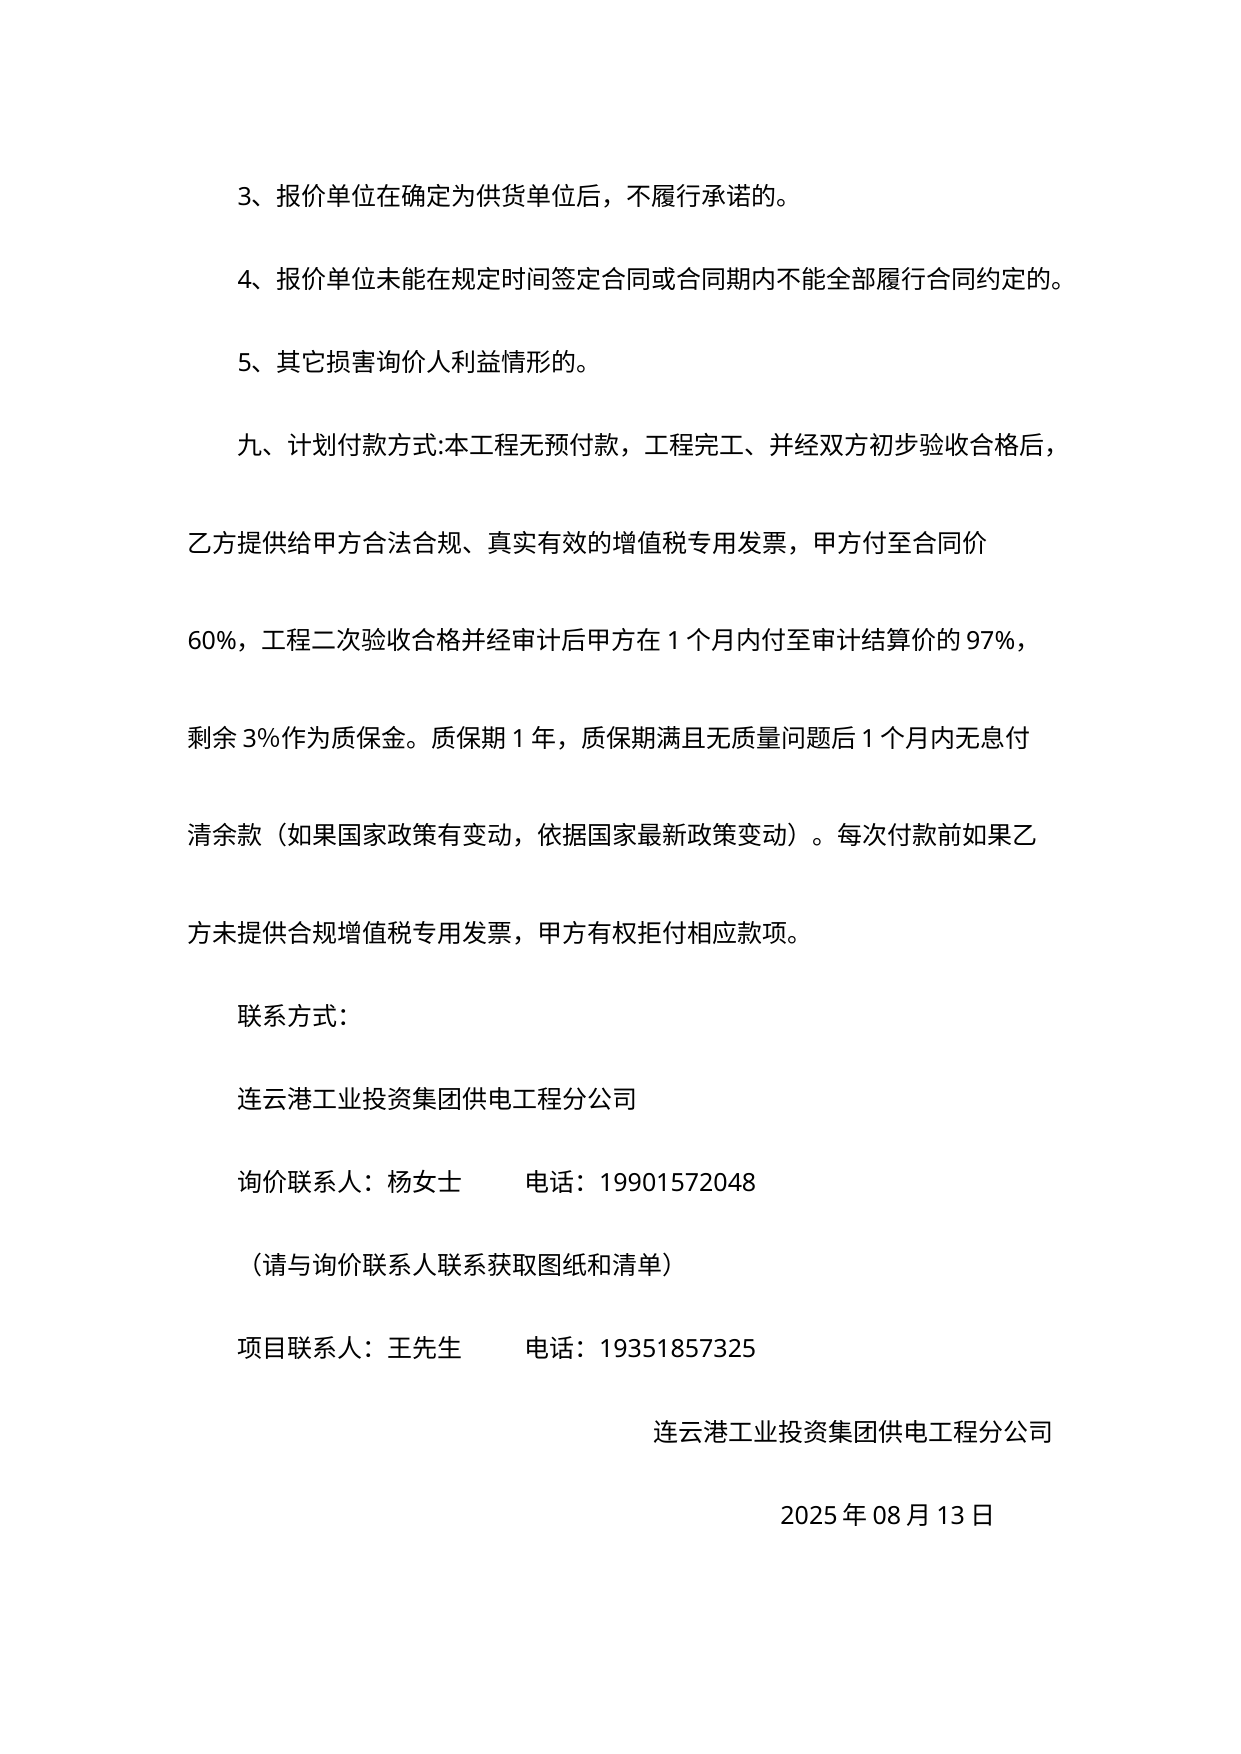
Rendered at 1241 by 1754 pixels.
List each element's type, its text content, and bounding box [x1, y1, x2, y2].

text 2025年08月13日 [187, 1481, 995, 1546]
text 3、报价单位在确定为供货单位后，不履行承诺的。 [187, 162, 1053, 227]
text 询价联系人：杨女士 电话：19901572048 [187, 1148, 1053, 1213]
text 项目联系人：王先生 电话：19351857325 [187, 1314, 1053, 1379]
text 5、其它损害询价人利益情形的。 [187, 328, 1053, 393]
text 4、报价单位未能在规定时间签定合同或合同期内不能全部履行合同约定的。 [187, 245, 1053, 310]
text 连云港工业投资集团供电工程分公司 [187, 1398, 1053, 1463]
text （请与询价联系人联系获取图纸和清单） [187, 1231, 1053, 1296]
text 联系方式： [187, 982, 1053, 1047]
text 连云港工业投资集团供电工程分公司 [187, 1065, 1053, 1130]
text 九、计划付款方式:本工程无预付款，工程完工、并经双方初步验收合格后，乙方提供给甲方合法合规、真实有效的增值税专用发票，甲方付至合同价60%，工程二次验收合格并经审计后甲方在1个月内付至审计结算价的97%，剩余3％作为质保金。质保期1年，质保期满且无质量问题后1个月内无息付清余款（如果国家政策有变动，依据国家最新政策变动）。每次付款前如果乙方未提供合规增值税专用发票，甲方有权拒付相应款项。 [187, 411, 1053, 964]
